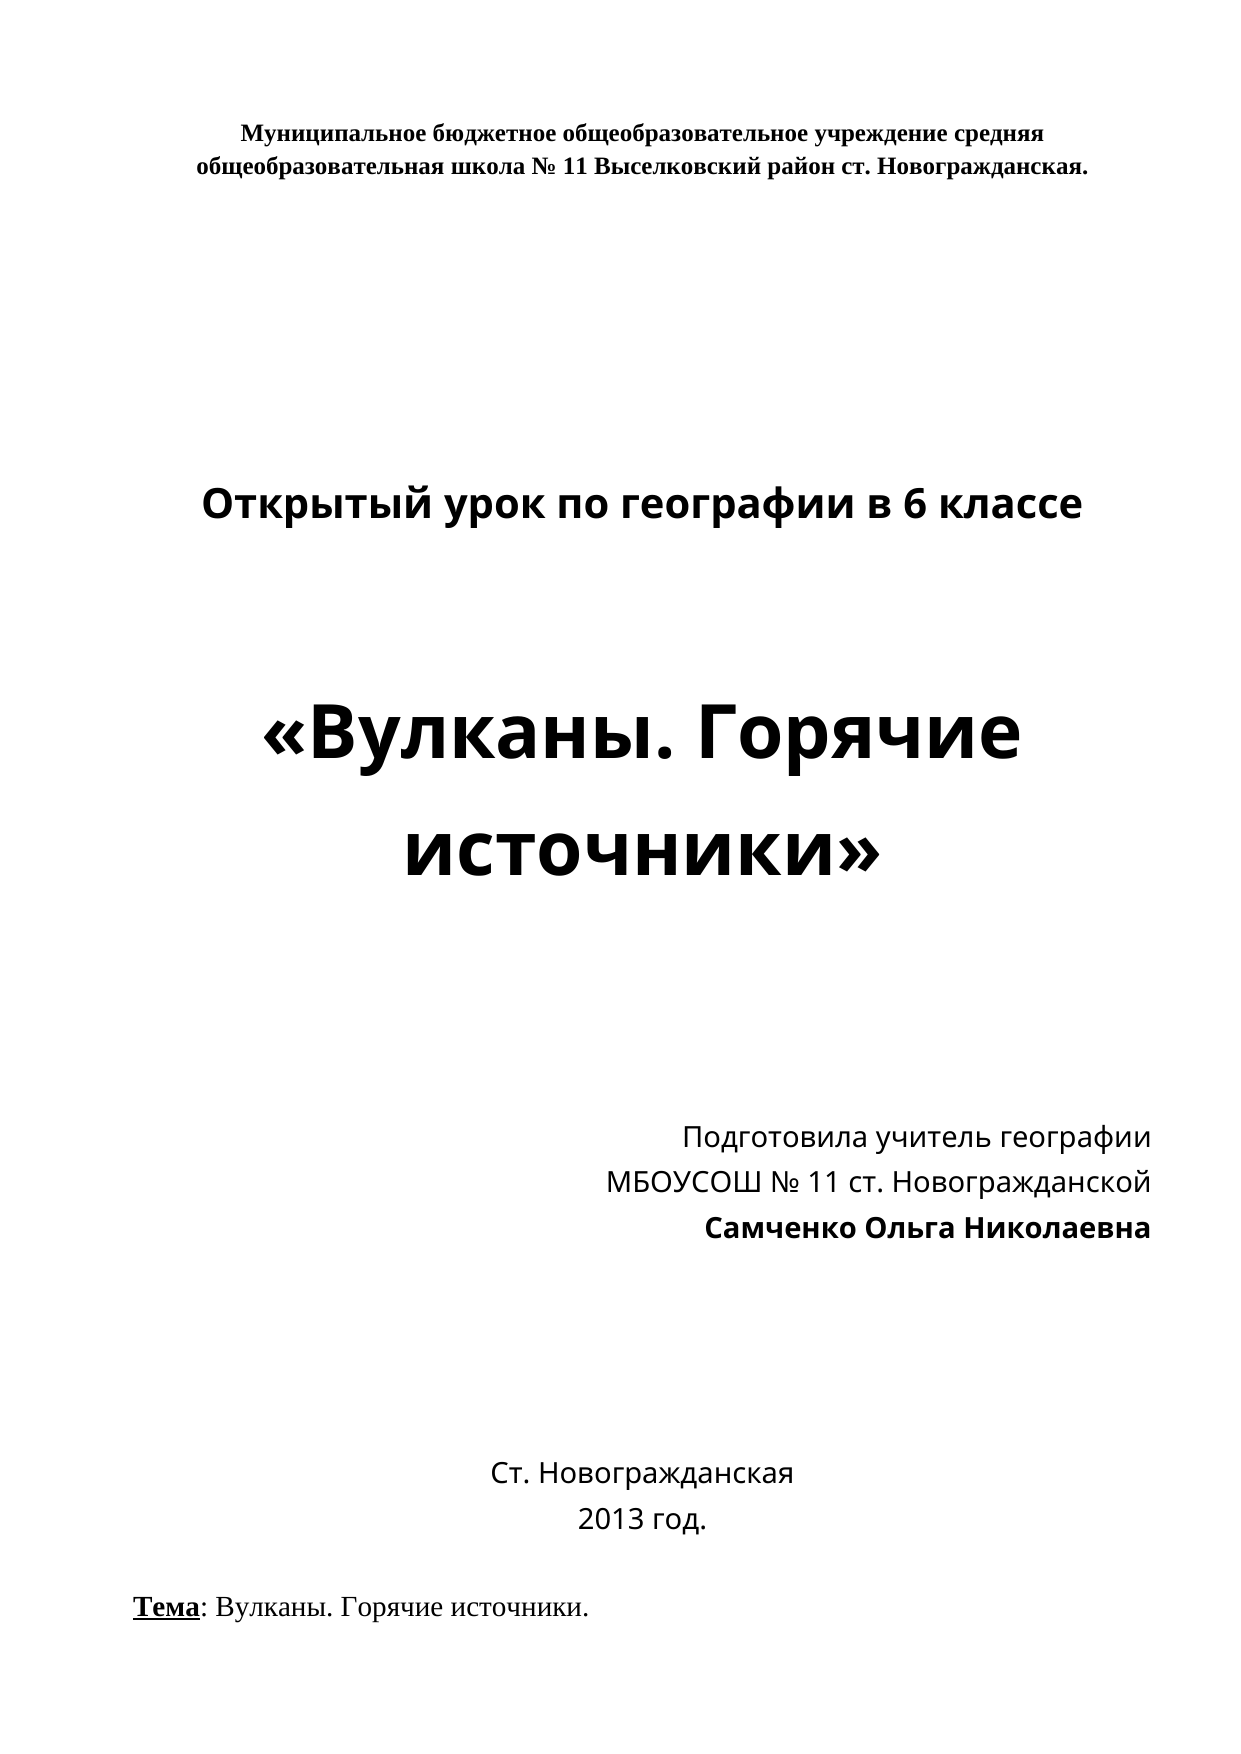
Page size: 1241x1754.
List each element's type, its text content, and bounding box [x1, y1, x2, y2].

text Открытый урок по географии в 6 классе [133, 474, 1152, 531]
text Ст. Новогражданская [133, 1452, 1152, 1492]
text 2013 год. [133, 1498, 1152, 1538]
text Самченко Ольга Николаевна [133, 1207, 1152, 1247]
text Тема: Вулканы. Горячие источники. [133, 1589, 1152, 1623]
text «Вулканы. Горячие источники» [133, 678, 1152, 897]
text МБОУСОШ № 11 ст. Новогражданской [133, 1162, 1152, 1201]
text Муниципальное бюджетное общеобразовательное учреждение средняя общеобразовательная школа № 11 Выселковский район ст. Новогражданская. [133, 118, 1152, 180]
text Подготовила учитель географии [133, 1116, 1152, 1156]
